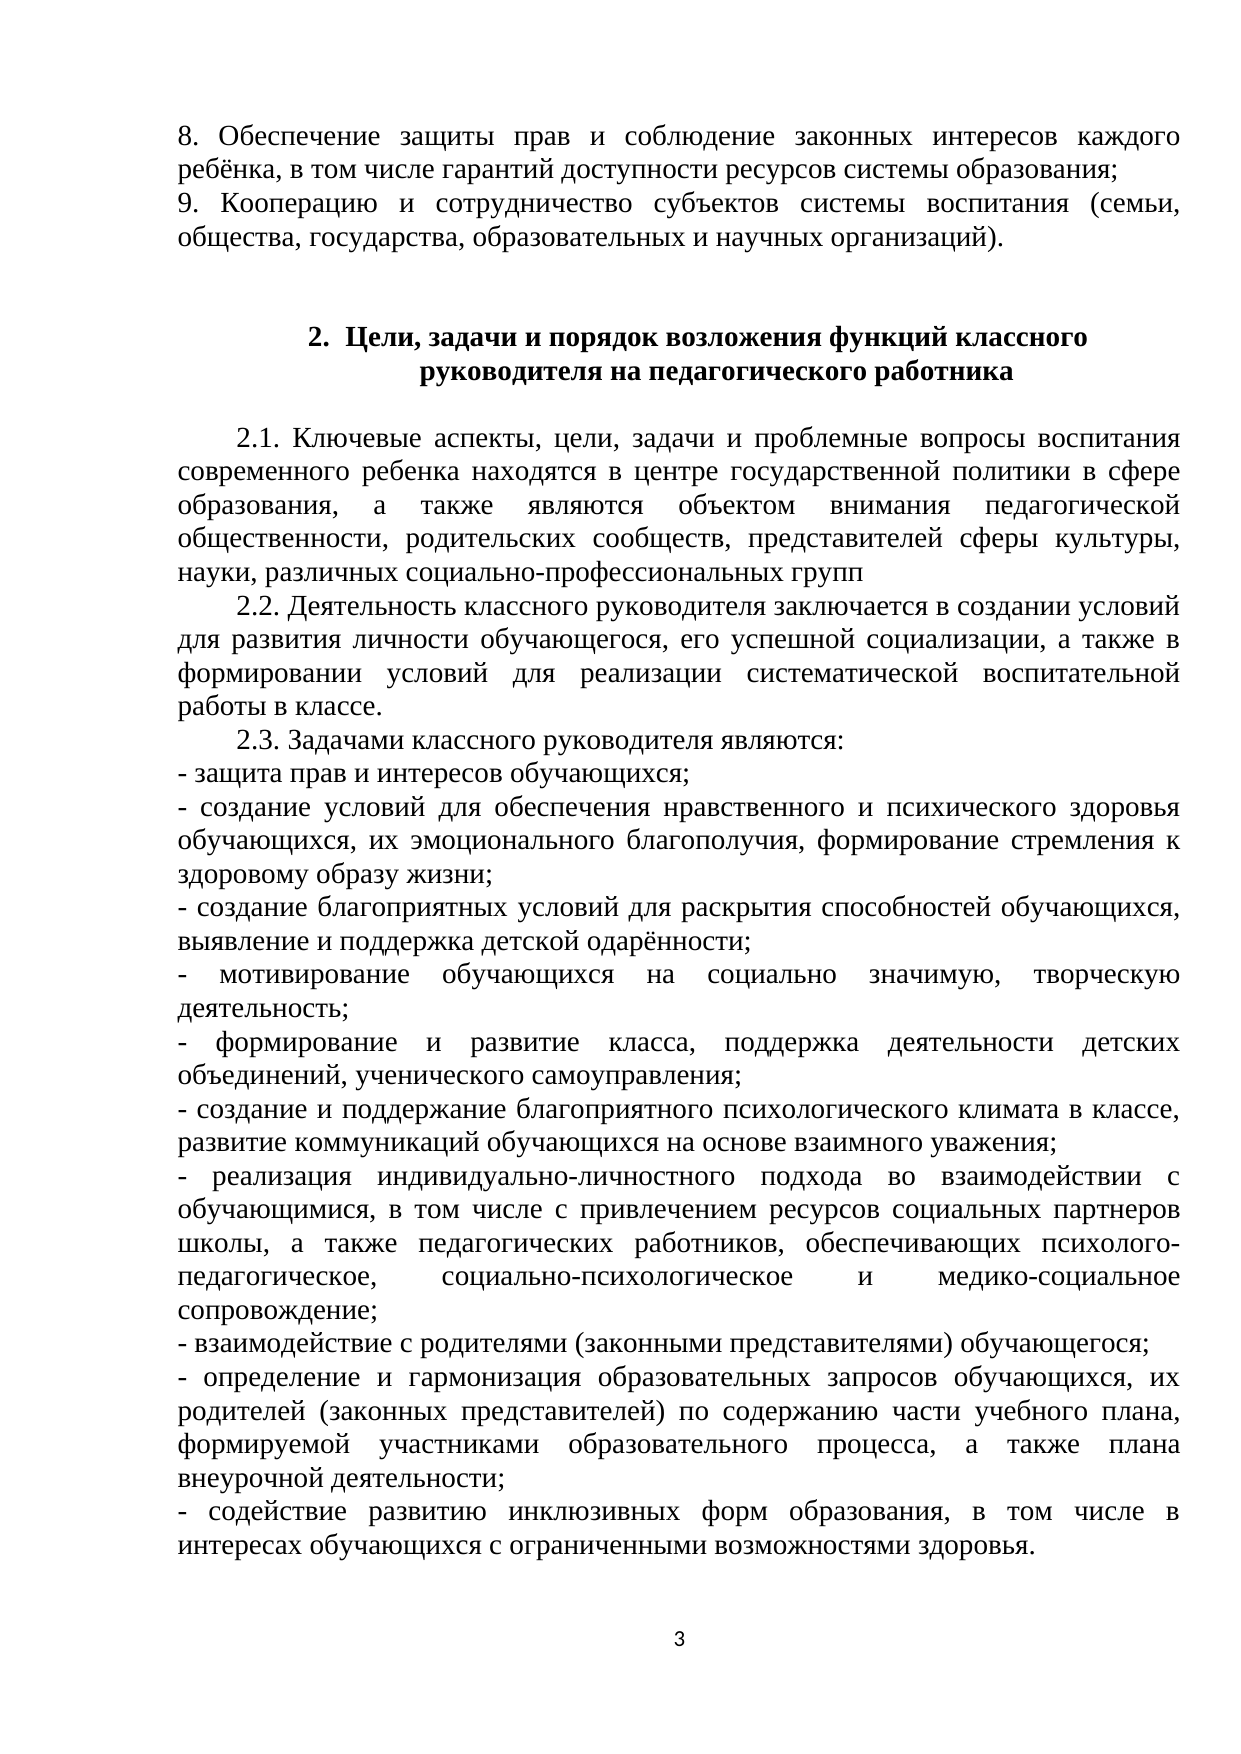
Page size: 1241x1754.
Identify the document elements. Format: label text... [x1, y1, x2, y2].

text - защита прав и интересов обучающихся; [177, 755, 1181, 789]
text - формирование и развитие класса, поддержка деятельности детских объединений, ученического самоуправления; [177, 1024, 1181, 1091]
text 9. Кооперацию и сотрудничество субъектов системы воспитания (семьи, общества, государства, образовательных и научных организаций). [177, 185, 1181, 252]
text 2.2. Деятельность классного руководителя заключается в создании условий для развития личности обучающегося, его успешной социализации, а также в формировании условий для реализации систематической воспитательной работы в классе. [177, 588, 1181, 722]
text - реализация индивидуально-личностного подхода во взаимодействии с обучающимися, в том числе с привлечением ресурсов социальных партнеров школы, а также педагогических работников, обеспечивающих психолого-педагогическое, социально-психологическое и медико-социальное сопровождение; [177, 1158, 1181, 1326]
text - создание благоприятных условий для раскрытия способностей обучающихся, выявление и поддержка детской одарённости; [177, 889, 1181, 957]
text 2.1. Ключевые аспекты, цели, задачи и проблемные вопросы воспитания современного ребенка находятся в центре государственной политики в сфере образования, а также являются объектом внимания педагогической общественности, родительских сообществ, представителей сферы культуры, науки, различных социально-профессиональных групп [177, 420, 1181, 588]
list Цели, задачи и порядок возложения функций классного руководителя на педагогического работника [215, 319, 1181, 386]
text - взаимодействие с родителями (законными представителями) обучающегося; [177, 1326, 1181, 1359]
text - содействие развитию инклюзивных форм образования, в том числе в интересах обучающихся с ограниченными возможностями здоровья. [177, 1493, 1181, 1560]
text 2.3. Задачами классного руководителя являются: [177, 722, 1181, 755]
text - определение и гармонизация образовательных запросов обучающихся, их родителей (законных представителей) по содержанию части учебного плана, формируемой участниками образовательного процесса, а также плана внеурочной деятельности; [177, 1359, 1181, 1493]
text - мотивирование обучающихся на социально значимую, творческую деятельность; [177, 957, 1181, 1024]
text - создание условий для обеспечения нравственного и психического здоровья обучающихся, их эмоционального благополучия, формирование стремления к здоровому образу жизни; [177, 789, 1181, 889]
text 8. Обеспечение защиты прав и соблюдение законных интересов каждого ребёнка, в том числе гарантий доступности ресурсов системы образования; [177, 118, 1181, 185]
text - создание и поддержание благоприятного психологического климата в классе, развитие коммуникаций обучающихся на основе взаимного уважения; [177, 1091, 1181, 1158]
